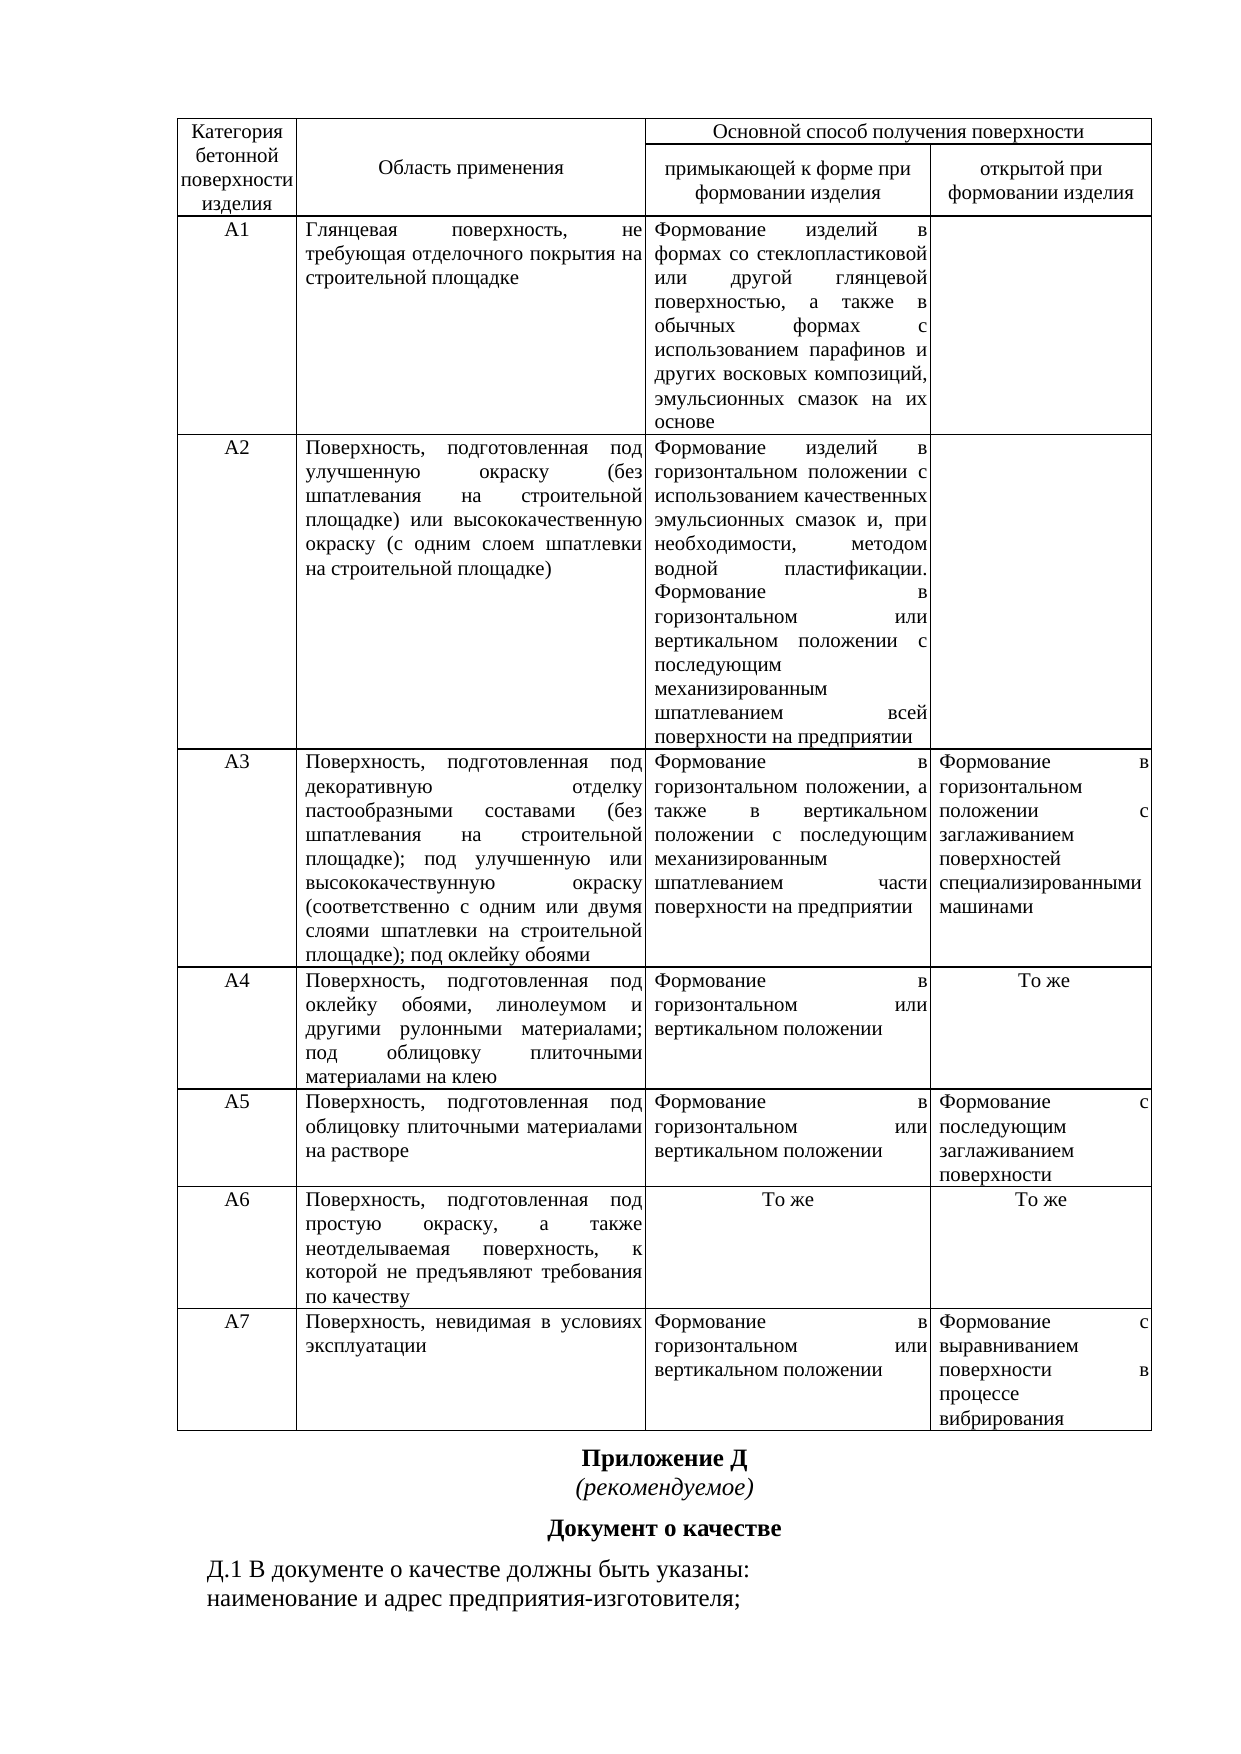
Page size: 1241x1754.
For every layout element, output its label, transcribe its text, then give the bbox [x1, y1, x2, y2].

table_cell Формование в горизонтальном или вертикальном положении [646, 1090, 930, 1186]
table_cell А1 [178, 217, 296, 433]
table_cell Глянцевая поверхность, не требующая отделочного покрытия на строительной площадке [297, 217, 645, 433]
table_cell Поверхность, подготовленная под простую окраску, а также неотделываемая поверхность, к которой не предъявляют требования по качеству [297, 1187, 645, 1308]
table_cell То же [646, 1187, 930, 1308]
table_cell А7 [178, 1309, 296, 1429]
table_cell То же [931, 1187, 1151, 1308]
text Документ о качестве [177, 1513, 1152, 1542]
table_cell А4 [178, 968, 296, 1088]
table_cell То же [931, 968, 1151, 1088]
table_cell A3 [178, 750, 296, 966]
text (рекомендуемое) [177, 1472, 1152, 1501]
table_cell Поверхность, подготовленная под улучшенную окраску (без шпатлевания на строительной площадке) или высококачественную окраску (с одним слоем шпатлевки на строительной площадке) [297, 435, 645, 748]
table_cell Поверхность, подготовленная под декоративную отделку пастообразными составами (без шпатлевания на строительной площадке); под улучшенную или высококачествунную окраску (соответственно с одним или двумя слоями шпатлевки на строительной площадке); под оклейку обоями [297, 750, 645, 966]
table_header Область применения [297, 119, 645, 215]
table_cell Поверхность, подготовленная под оклейку обоями, линолеумом и другими рулонными материалами; под облицовку плиточными материалами на клею [297, 968, 645, 1088]
table_cell Формование в горизонтальном положении, а также в вертикальном положении с последующим механизированным шпатлеванием части поверхности на предприятии [646, 750, 930, 966]
table_header Основной способ получения поверхности [646, 119, 1151, 143]
table_header Категория бетонной поверхности изделия [178, 119, 296, 215]
table_cell А6 [178, 1187, 296, 1308]
text наименование и адрес предприятия-изготовителя; [177, 1583, 1152, 1612]
text Д.1 В документе о качестве должны быть указаны: [177, 1554, 1152, 1583]
table_cell открытой при формовании изделия [931, 145, 1151, 215]
table_cell А2 [178, 435, 296, 748]
table_cell Формование в горизонтальном или вертикальном положении [646, 1309, 930, 1429]
table_cell Формование в горизонтальном положении с заглаживанием поверхностей специализированными машинами [931, 750, 1151, 966]
table_cell Формование в горизонтальном или вертикальном положении [646, 968, 930, 1088]
table_cell А5 [178, 1090, 296, 1186]
table_cell примыкающей к форме при формовании изделия [646, 145, 930, 215]
table_cell [931, 435, 1151, 748]
table_cell Формование изделий в горизонтальном положении с использованием качественных эмульсионных смазок и, при необходимости, методом водной пластификации. Формование в горизонтальном или вертикальном положении с последующим механизированным шпатлеванием всей поверхности на предприятии [646, 435, 930, 748]
table_cell Формование изделий в формах со стеклопластиковой или другой глянцевой поверхностью, а также в обычных формах с использованием парафинов и других восковых композиций, эмульсионных смазок на их основе [646, 217, 930, 433]
text Приложение Д [177, 1443, 1152, 1472]
table_cell Поверхность, подготовленная под облицовку плиточными материалами на растворе [297, 1090, 645, 1186]
table_cell Формование с выравниванием поверхности в процессе вибрирования [931, 1309, 1151, 1429]
table_cell Поверхность, невидимая в условиях эксплуатации [297, 1309, 645, 1429]
table_cell Формование с последующим заглаживанием поверхности [931, 1090, 1151, 1186]
table_cell [931, 217, 1151, 433]
